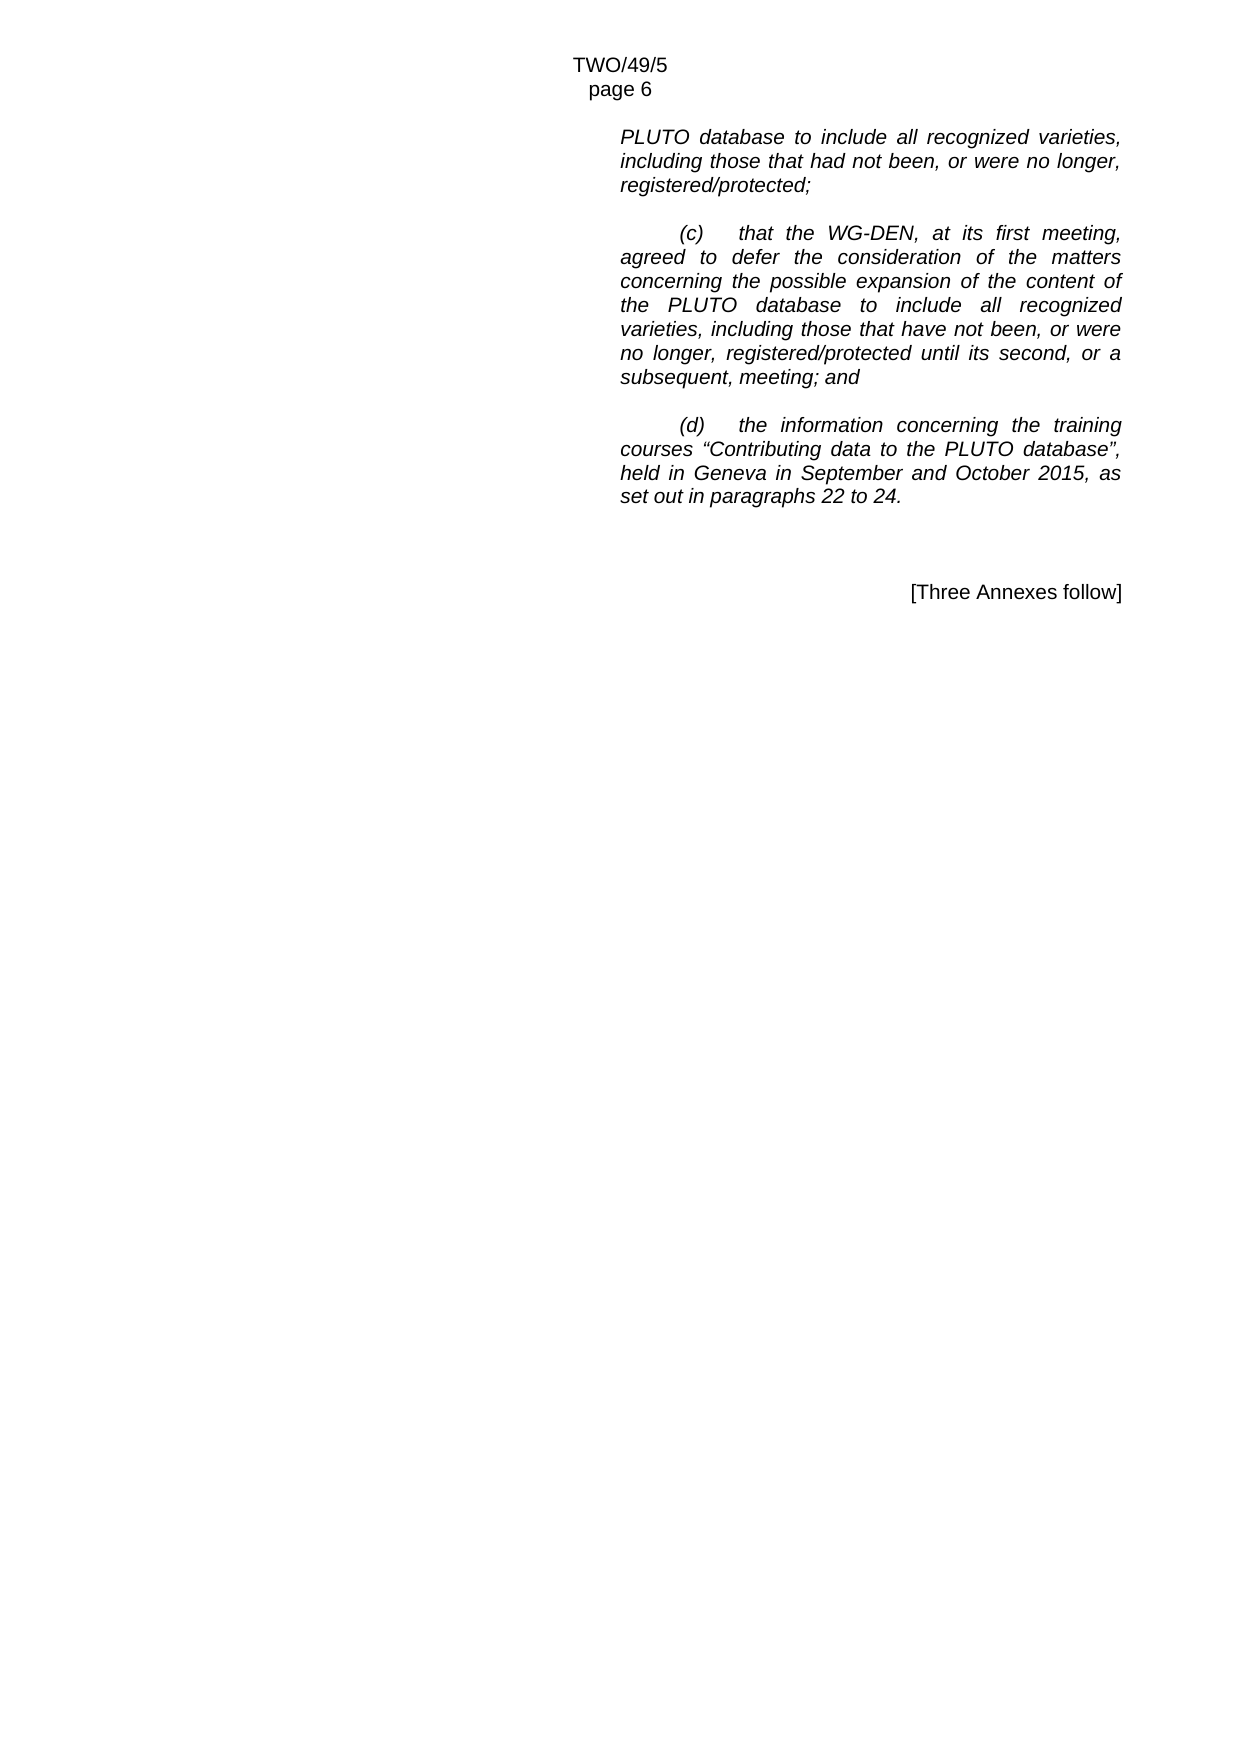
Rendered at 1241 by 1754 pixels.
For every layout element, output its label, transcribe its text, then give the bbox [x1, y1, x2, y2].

text (c) that the WG-DEN, at its first meeting, agreed to defer the consideration of the matters concerning the possible expansion of the content of the PLUTO database to include all recognized varieties, including those that have not been, or were no longer, registered/protected until its second, or a subsequent, meeting; and [620, 221, 1122, 388]
text (d) the information concerning the training courses “Contributing data to the PLUTO database”, held in Geneva in September and October 2015, as set out in paragraphs 22 to 24. [620, 412, 1122, 508]
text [620, 125, 1122, 197]
text [Three Annexes follow] [118, 580, 1122, 604]
